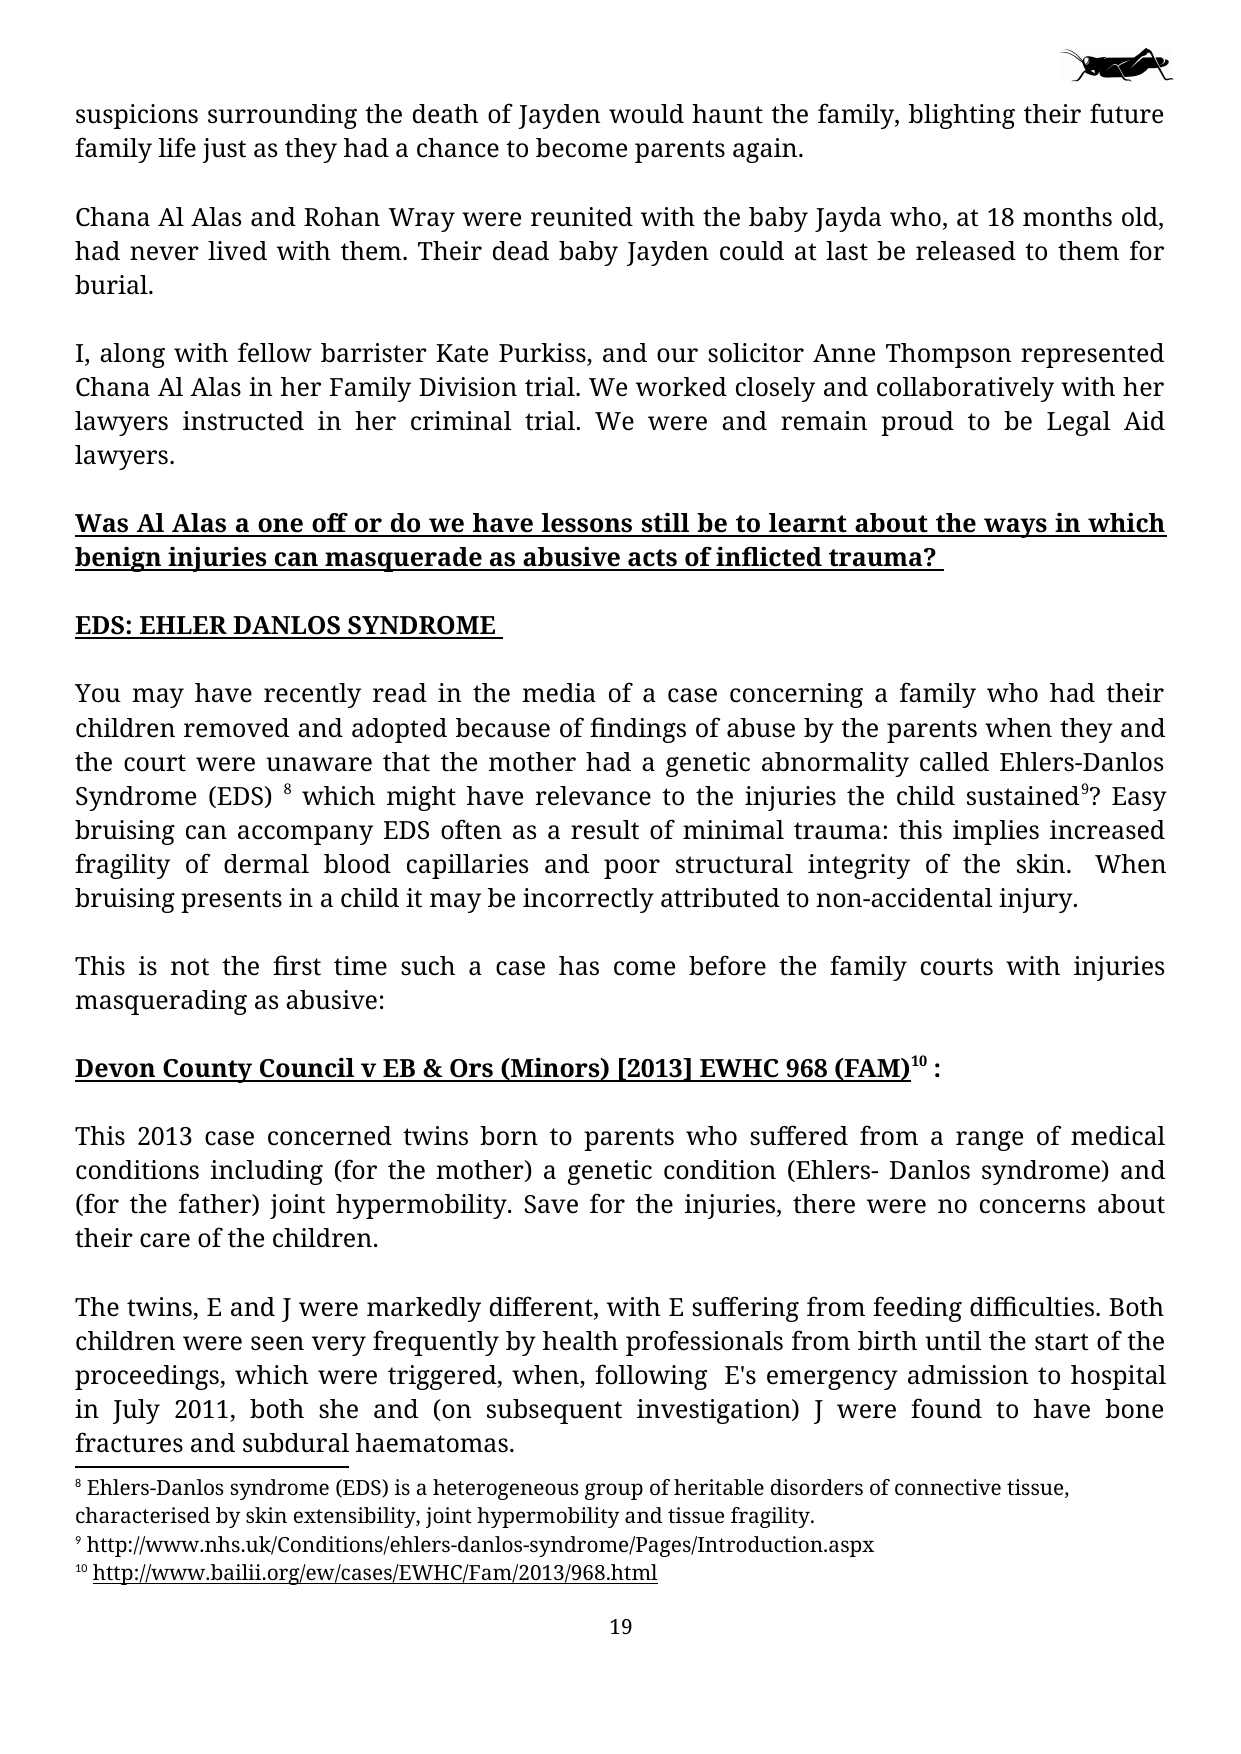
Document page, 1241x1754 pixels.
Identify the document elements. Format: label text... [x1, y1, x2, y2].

text Was Al Alas a one off or do we have lessons still be to learnt about the ways in which benign injuries can masquerade as abusive acts of inflicted trauma? [75, 537, 1167, 574]
text You may have recently read in the media of a case concerning a family who had their children removed and adopted because of findings of abuse by the parents when they and the court were unaware that the mother had a genetic abnormality called Ehlers-Danlos Syndrome (EDS) which might have relevance to the injuries the child sustained? Easy bruising can accompany EDS often as a result of minimal trauma: this implies increased fragility of dermal blood capillaries and poor structural integrity of the skin. When bruising presents in a child it may be incorrectly attributed to non-accidental injury. [75, 676, 1167, 914]
picture [1059, 48, 1174, 82]
text The twins, E and J were markedly different, with E suffering from feeding difficulties. Both children were seen very frequently by health professionals from birth until the start of the proceedings, which were triggered, when, following E's emergency admission to hospital in July 2011, both she and (on subsequent investigation) J were found to have bone fractures and subdural haematomas. [75, 1255, 1167, 1459]
list Chana Al Alas and Rohan Wray were reunited with the baby Jayda who, at 18 months old, had never lived with them. Their dead baby Jayden could at last be released to them for burial. [75, 199, 1167, 301]
text This is not the first time such a case has come before the family courts with injuries masquerading as abusive: [75, 949, 1167, 1017]
text This 2013 case concerned twins born to parents who suffered from a range of medical conditions including (for the mother) a genetic condition (Ehlers- Danlos syndrome) and (for the father) joint hypermobility. Save for the injuries, there were no concerns about their care of the children. [75, 1119, 1167, 1255]
text EDS: EHLER DANLOS SYNDROME [75, 608, 1167, 642]
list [75, 97, 1167, 165]
subtitle Devon County Council v EB & Ors (Minors) [2013] EWHC 968 (FAM) : [75, 1051, 1167, 1085]
text I, along with fellow barrister Kate Purkiss, and our solicitor Anne Thompson represented Chana Al Alas in her Family Division trial. We worked closely and collaboratively with her lawyers instructed in her criminal trial. We were and remain proud to be Legal Aid lawyers. [75, 336, 1167, 472]
text Was Al Alas a one off or do we have lessons still be to learnt about the ways in which benign injuries can masquerade as abusive acts of inflicted trauma? [75, 506, 1167, 535]
